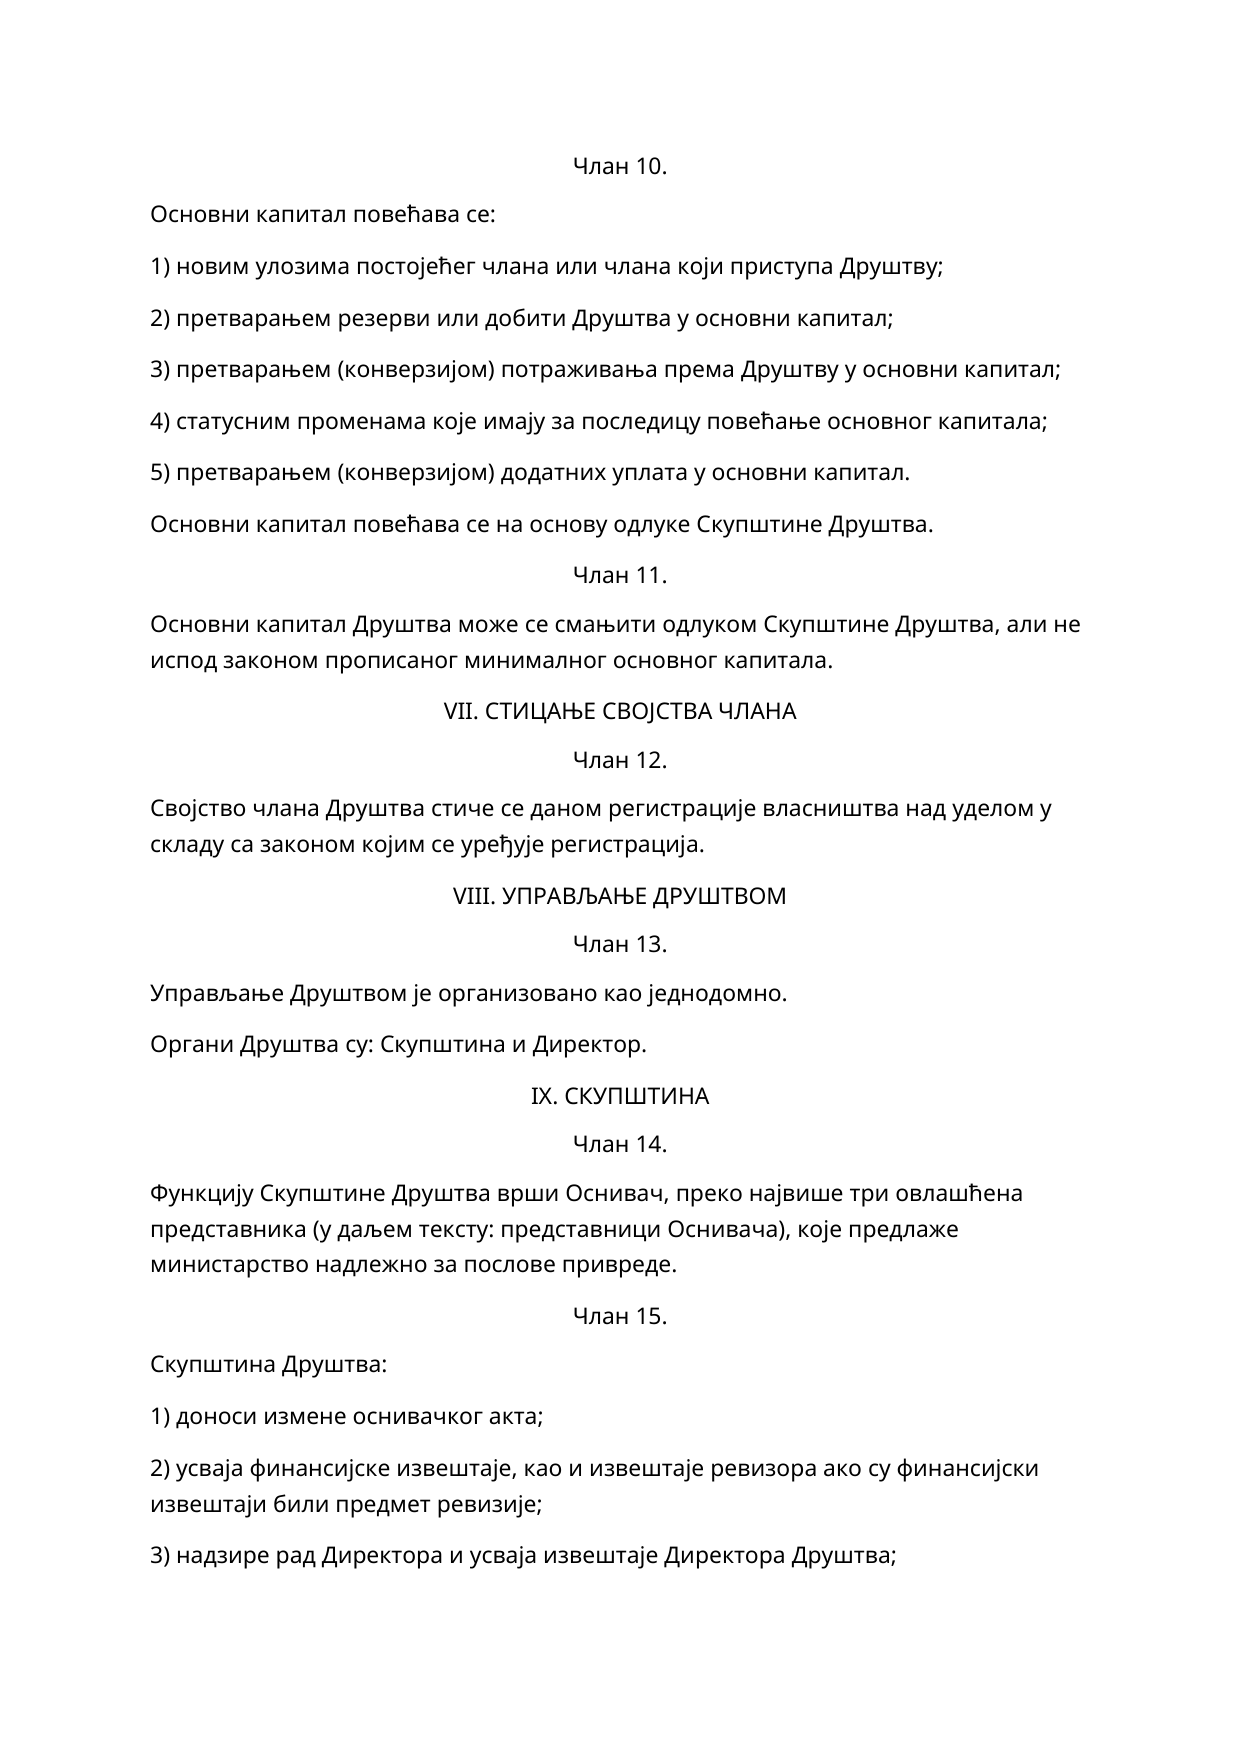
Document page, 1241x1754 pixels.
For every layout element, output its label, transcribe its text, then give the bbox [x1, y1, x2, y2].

text VII. СТИЦАЊЕ СВОЈСТВА ЧЛАНА [150, 695, 1090, 727]
text Члан 12. [150, 744, 1090, 775]
text Функцију Скупштине Друштва врши Оснивач, преко највише три овлашћена представника (у даљем тексту: представници Оснивача), које предлаже министарство надлежно за послове привреде. [150, 1177, 1090, 1280]
text Управљање Друштвом је организовано као једнодомно. [150, 977, 1090, 1008]
text 4) статусним променама које имају за последицу повећање основног капитала; [150, 405, 1090, 436]
text 5) претварањем (конверзијом) додатних уплата у основни капитал. [150, 456, 1090, 487]
text Члан 14. [150, 1128, 1090, 1159]
text VIII. УПРАВЉАЊЕ ДРУШТВОМ [150, 880, 1090, 911]
text IX. СКУПШТИНА [150, 1080, 1090, 1111]
text 1) новим улозима постојећег члана или члана који приступа Друштву; [150, 250, 1090, 281]
text 3) надзире рад Директора и усваја извештаје Директора Друштва; [150, 1539, 1090, 1570]
text Члан 11. [150, 559, 1090, 591]
text 1) доноси измене оснивачког акта; [150, 1400, 1090, 1431]
text Основни капитал повећава се на основу одлуке Скупштине Друштва. [150, 508, 1090, 539]
text Скупштина Друштва: [150, 1348, 1090, 1380]
text 2) претварањем резерви или добити Друштва у основни капитал; [150, 302, 1090, 333]
text Основни капитал Друштва може се смањити одлуком Скупштине Друштва, али не испод законом прописаног минималног основног капитала. [150, 608, 1090, 675]
text Члан 13. [150, 928, 1090, 959]
text 2) усваја финансијске извештаје, као и извештаје ревизора ако су финансијски извештаји били предмет ревизије; [150, 1452, 1090, 1519]
text Органи Друштва су: Скупштина и Директор. [150, 1028, 1090, 1059]
text Члан 10. [150, 150, 1090, 181]
text Основни капитал повећава се: [150, 198, 1090, 230]
text 3) претварањем (конверзијом) потраживања према Друштву у основни капитал; [150, 353, 1090, 384]
text Члан 15. [150, 1300, 1090, 1331]
text Својство члана Друштва стиче се даном регистрације власништва над уделом у складу са законом којим се уређује регистрација. [150, 792, 1090, 859]
